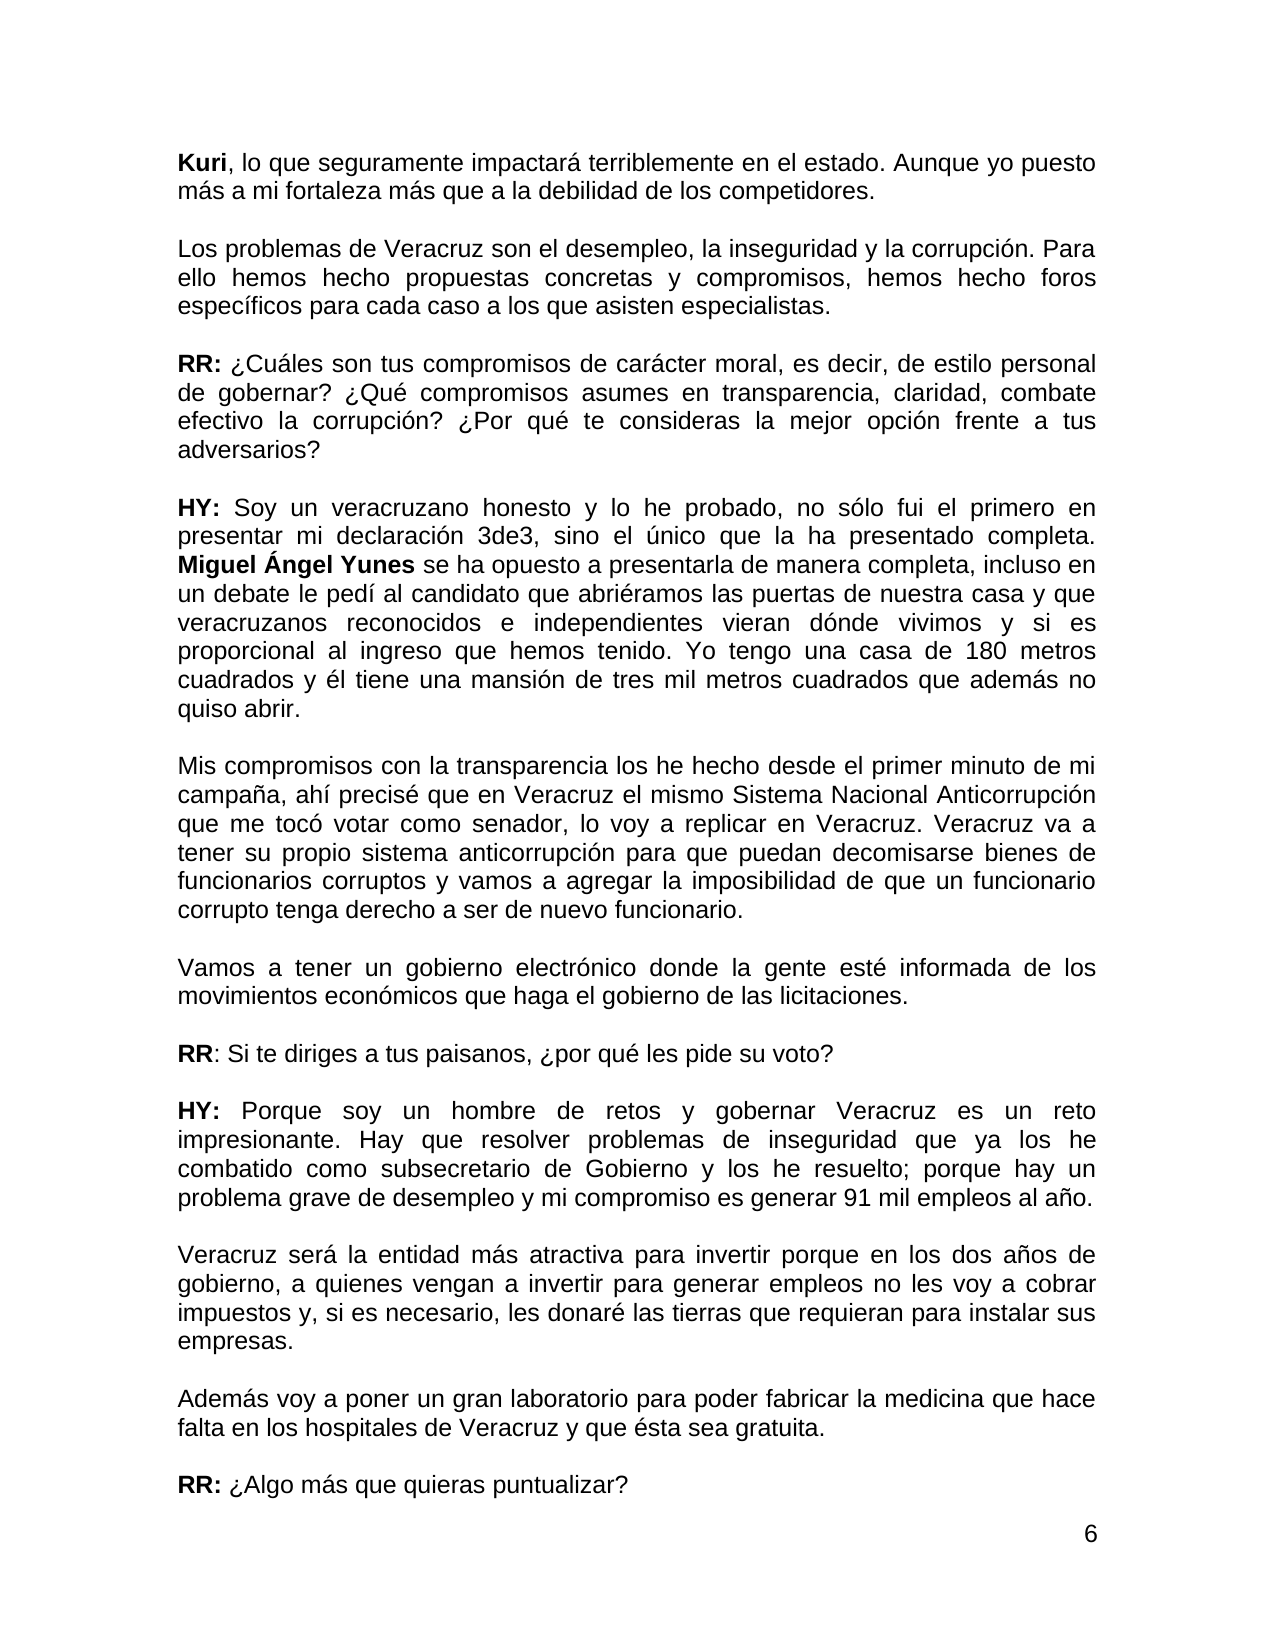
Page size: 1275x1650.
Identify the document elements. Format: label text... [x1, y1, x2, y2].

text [177, 148, 1098, 205]
text Además voy a poner un gran laboratorio para poder fabricar la medicina que hace falta en los hospitales de Veracruz y que ésta sea gratuita. [177, 1384, 1098, 1441]
text Veracruz será la entidad más atractiva para invertir porque en los dos años de gobierno, a quienes vengan a invertir para generar empleos no les voy a cobrar impuestos y, si es necesario, les donaré las tierras que requieran para instalar sus empresas. [177, 1240, 1098, 1355]
text RR: Si te diriges a tus paisanos, ¿por qué les pide su voto? [177, 1039, 1098, 1068]
text Los problemas de Veracruz son el desempleo, la inseguridad y la corrupción. Para ello hemos hecho propuestas concretas y compromisos, hemos hecho foros específicos para cada caso a los que asisten especialistas. [177, 234, 1098, 320]
text RR: ¿Cuáles son tus compromisos de carácter moral, es decir, de estilo personal de gobernar? ¿Qué compromisos asumes en transparencia, claridad, combate efectivo la corrupción? ¿Por qué te consideras la mejor opción frente a tus adversarios? [177, 349, 1098, 464]
text RR: ¿Algo más que quieras puntualizar? [177, 1470, 1098, 1499]
text Vamos a tener un gobierno electrónico donde la gente esté informada de los movimientos económicos que haga el gobierno de las licitaciones. [177, 953, 1098, 1010]
text HY: Porque soy un hombre de retos y gobernar Veracruz es un reto impresionante. Hay que resolver problemas de inseguridad que ya los he combatido como subsecretario de Gobierno y los he resuelto; porque hay un problema grave de desempleo y mi compromiso es generar 91 mil empleos al año. [177, 1096, 1098, 1211]
text Mis compromisos con la transparencia los he hecho desde el primer minuto de mi campaña, ahí precisé que en Veracruz el mismo Sistema Nacional Anticorrupción que me tocó votar como senador, lo voy a replicar en Veracruz. Veracruz va a tener su propio sistema anticorrupción para que puedan decomisarse bienes de funcionarios corruptos y vamos a agregar la imposibilidad de que un funcionario corrupto tenga derecho a ser de nuevo funcionario. [177, 751, 1098, 924]
text HY: Soy un veracruzano honesto y lo he probado, no sólo fui el primero en presentar mi declaración 3de3, sino el único que la ha presentado completa. Miguel Ángel Yunes se ha opuesto a presentarla de manera completa, incluso en un debate le pedí al candidato que abriéramos las puertas de nuestra casa y que veracruzanos reconocidos e independientes vieran dónde vivimos y si es proporcional al ingreso que hemos tenido. Yo tengo una casa de 180 metros cuadrados y él tiene una mansión de tres mil metros cuadrados que además no quiso abrir. [177, 493, 1098, 723]
